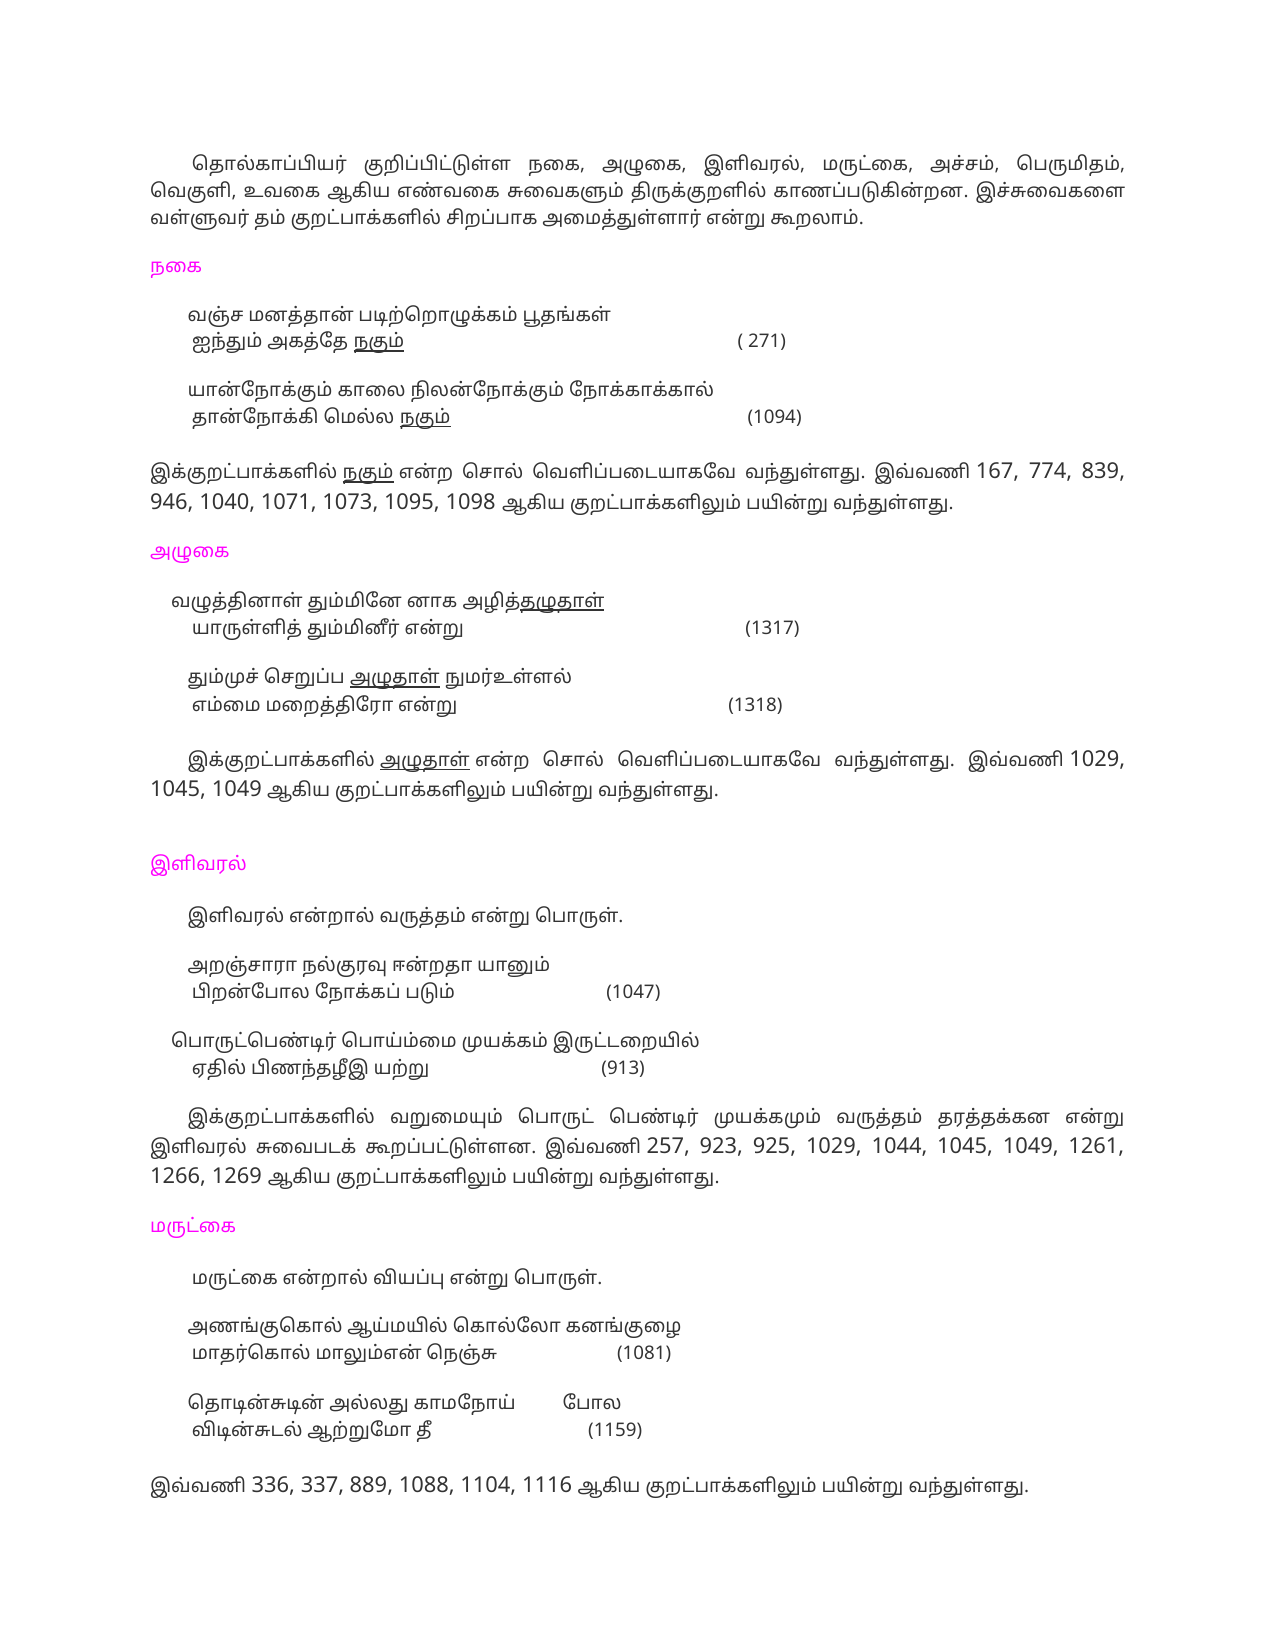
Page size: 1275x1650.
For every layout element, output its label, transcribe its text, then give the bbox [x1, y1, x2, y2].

text விடின்சுடல் ஆற்றுமோ தீ (1159) [150, 1416, 1125, 1443]
text நகை [150, 256, 1125, 279]
text இக்குறட்பாக்களில் வறுமையும் பொருட் பெண்டிர் முயக்கமும் வருத்தம் தரத்தக்கன என்று இளிவரல் சுவைபடக் கூறப்பட்டுள்ளன. இவ்வணி 257, 923, 925, 1029, 1044, 1045, 1049, 1261, 1266, 1269 ஆகிய குறட்பாக்களிலும் பயின்று வந்துள்ளது. [150, 1107, 1125, 1191]
text தொடின்சுடின் அல்லது காமநோய் போல [150, 1392, 1125, 1416]
text இக்குறட்பாக்களில் அழுதாள் என்ற சொல் வெளிப்படையாகவே வந்துள்ளது. இவ்வணி 1029, 1045, 1049 ஆகிய குறட்பாக்களிலும் பயின்று வந்துள்ளது. [150, 743, 1125, 804]
text எம்மை மறைத்திரோ என்று (1318) [150, 691, 1125, 718]
text மாதர்கொல் மாலும்என் நெஞ்சு (1081) [150, 1340, 1125, 1367]
text பிறன்போல நோக்கப் படும் (1047) [150, 978, 1125, 1005]
text அணங்குகொல் ஆய்மயில் கொல்லோ கனங்குழை [150, 1316, 1125, 1340]
text தான்நோக்கி மெல்ல நகும் (1094) [150, 403, 1125, 430]
text இளிவரல் என்றால் வருத்தம் என்று பொருள். [150, 902, 1125, 929]
text யாருள்ளித் தும்மினீர் என்று (1317) [150, 614, 1125, 641]
text யான்நோக்கும் காலை நிலன்நோக்கும் நோக்காக்கால் [150, 380, 1125, 403]
text பொருட்பெண்டிர் பொய்ம்மை முயக்கம் இருட்டறையில் [150, 1030, 1125, 1054]
text இளிவரல் [150, 854, 1125, 877]
text ஐந்தும் அகத்தே நகும் ( 271) [150, 328, 1125, 355]
text ஏதில் பிணந்தழீஇ யற்று (913) [150, 1054, 1125, 1082]
text அழுகை [150, 541, 1125, 564]
text வழுத்தினாள் தும்மினே னாக அழித்தழுதாள் [150, 590, 1125, 614]
text மருட்கை என்றால் வியப்பு என்று பொருள். [150, 1264, 1125, 1291]
text இவ்வணி 336, 337, 889, 1088, 1104, 1116 ஆகிய குறட்பாக்களிலும் பயின்று வந்துள்ளது. [150, 1468, 1125, 1499]
text வஞ்ச மனத்தான் படிற்றொழுக்கம் பூதங்கள் [150, 304, 1125, 328]
text இக்குறட்பாக்களில் நகும் என்ற சொல் வெளிப்படையாகவே வந்துள்ளது. இவ்வணி 167, 774, 839, 946, 1040, 1071, 1073, 1095, 1098 ஆகிய குறட்பாக்களிலும் பயின்று வந்துள்ளது. [150, 455, 1125, 516]
text அறஞ்சாரா நல்குரவு ஈன்றதா யானும் [150, 955, 1125, 978]
text மருட்கை [150, 1216, 1125, 1239]
text தொல்காப்பியர் குறிப்பிட்டுள்ள நகை, அழுகை, இளிவரல், மருட்கை, அச்சம், பெருமிதம், வெகுளி, உவகை ஆகிய எண்வகை சுவைகளும் திருக்குறளில் காணப்படுகின்றன. இச்சுவைகளை வள்ளுவர் தம் குறட்பாக்களில் சிறப்பாக அமைத்துள்ளார் என்று கூறலாம். [150, 150, 1125, 231]
text தும்முச் செறுப்ப அழுதாள் நுமர்உள்ளல் [150, 666, 1125, 691]
